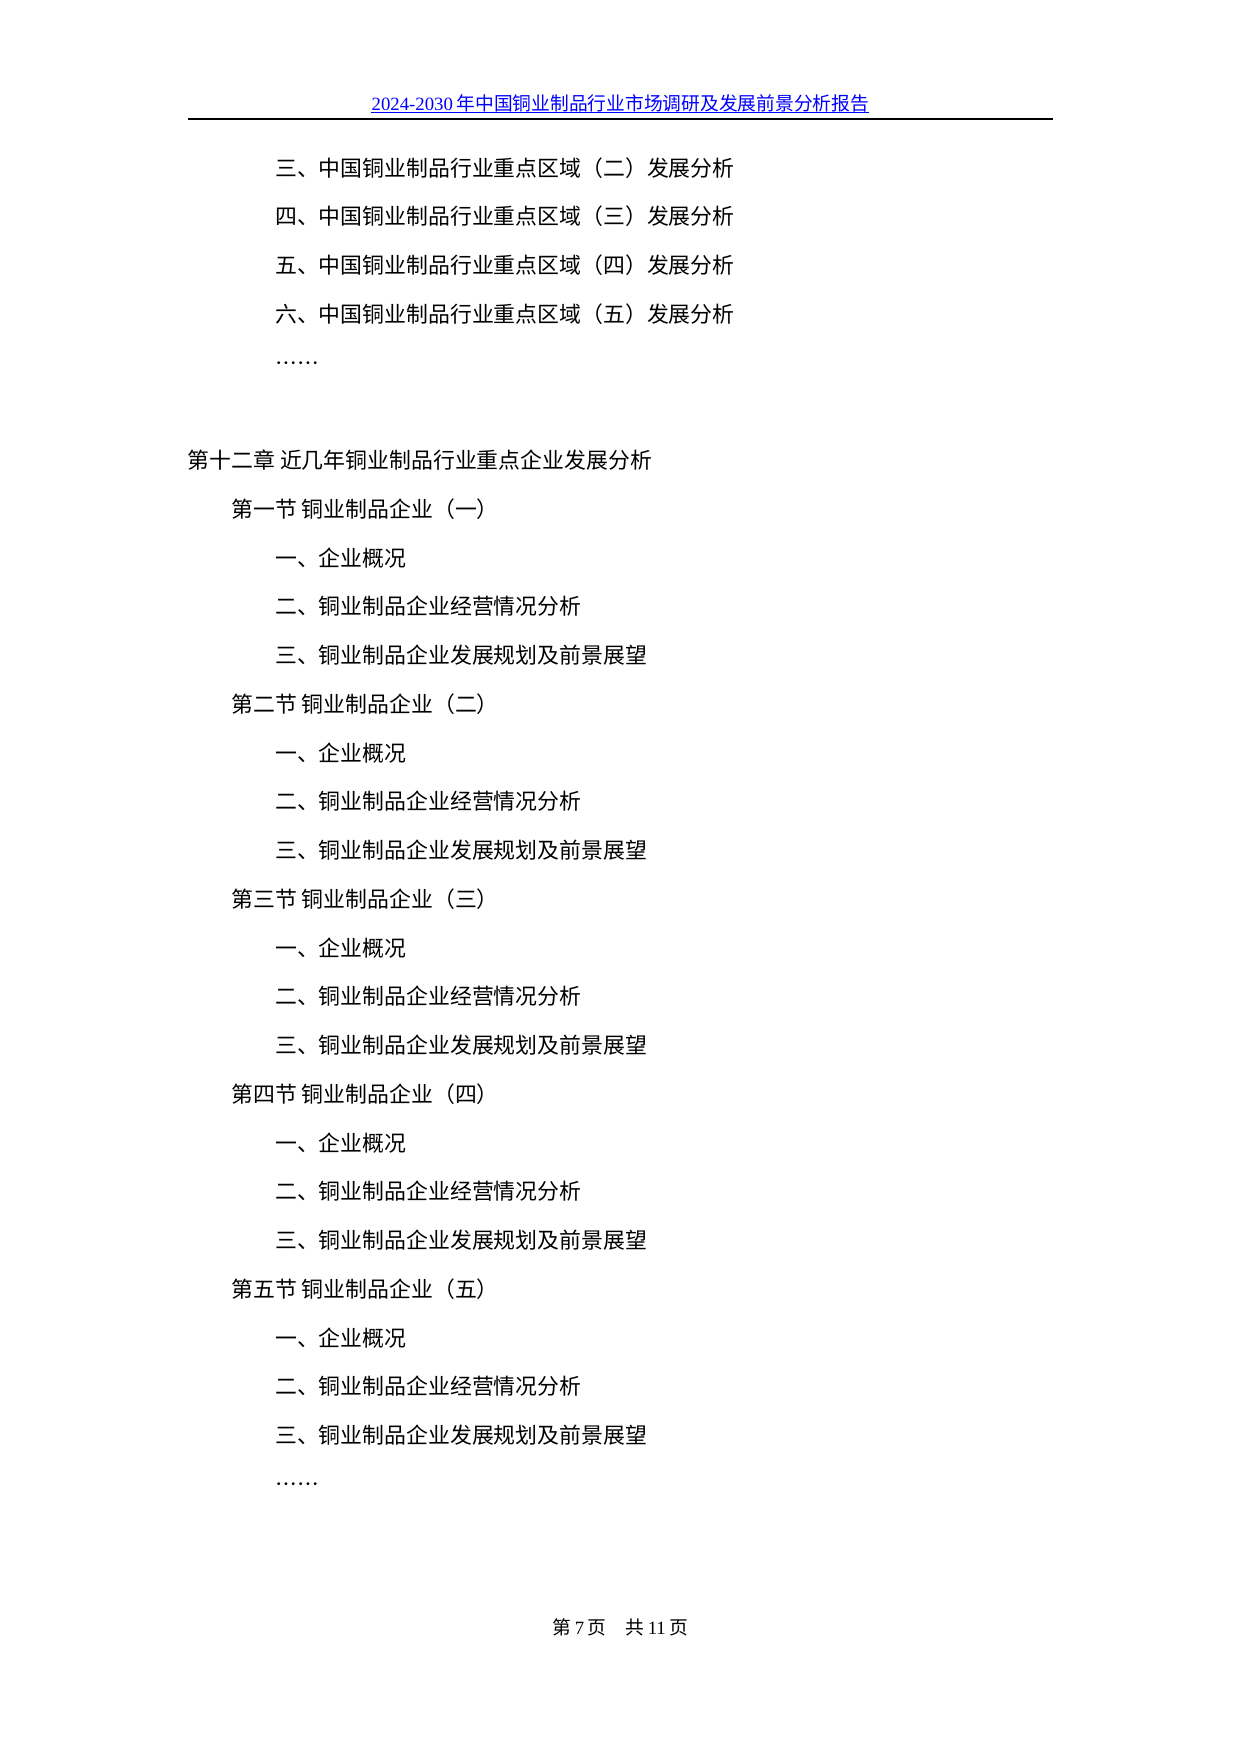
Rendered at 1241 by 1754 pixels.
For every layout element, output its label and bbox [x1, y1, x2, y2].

text [187, 150, 1053, 1499]
